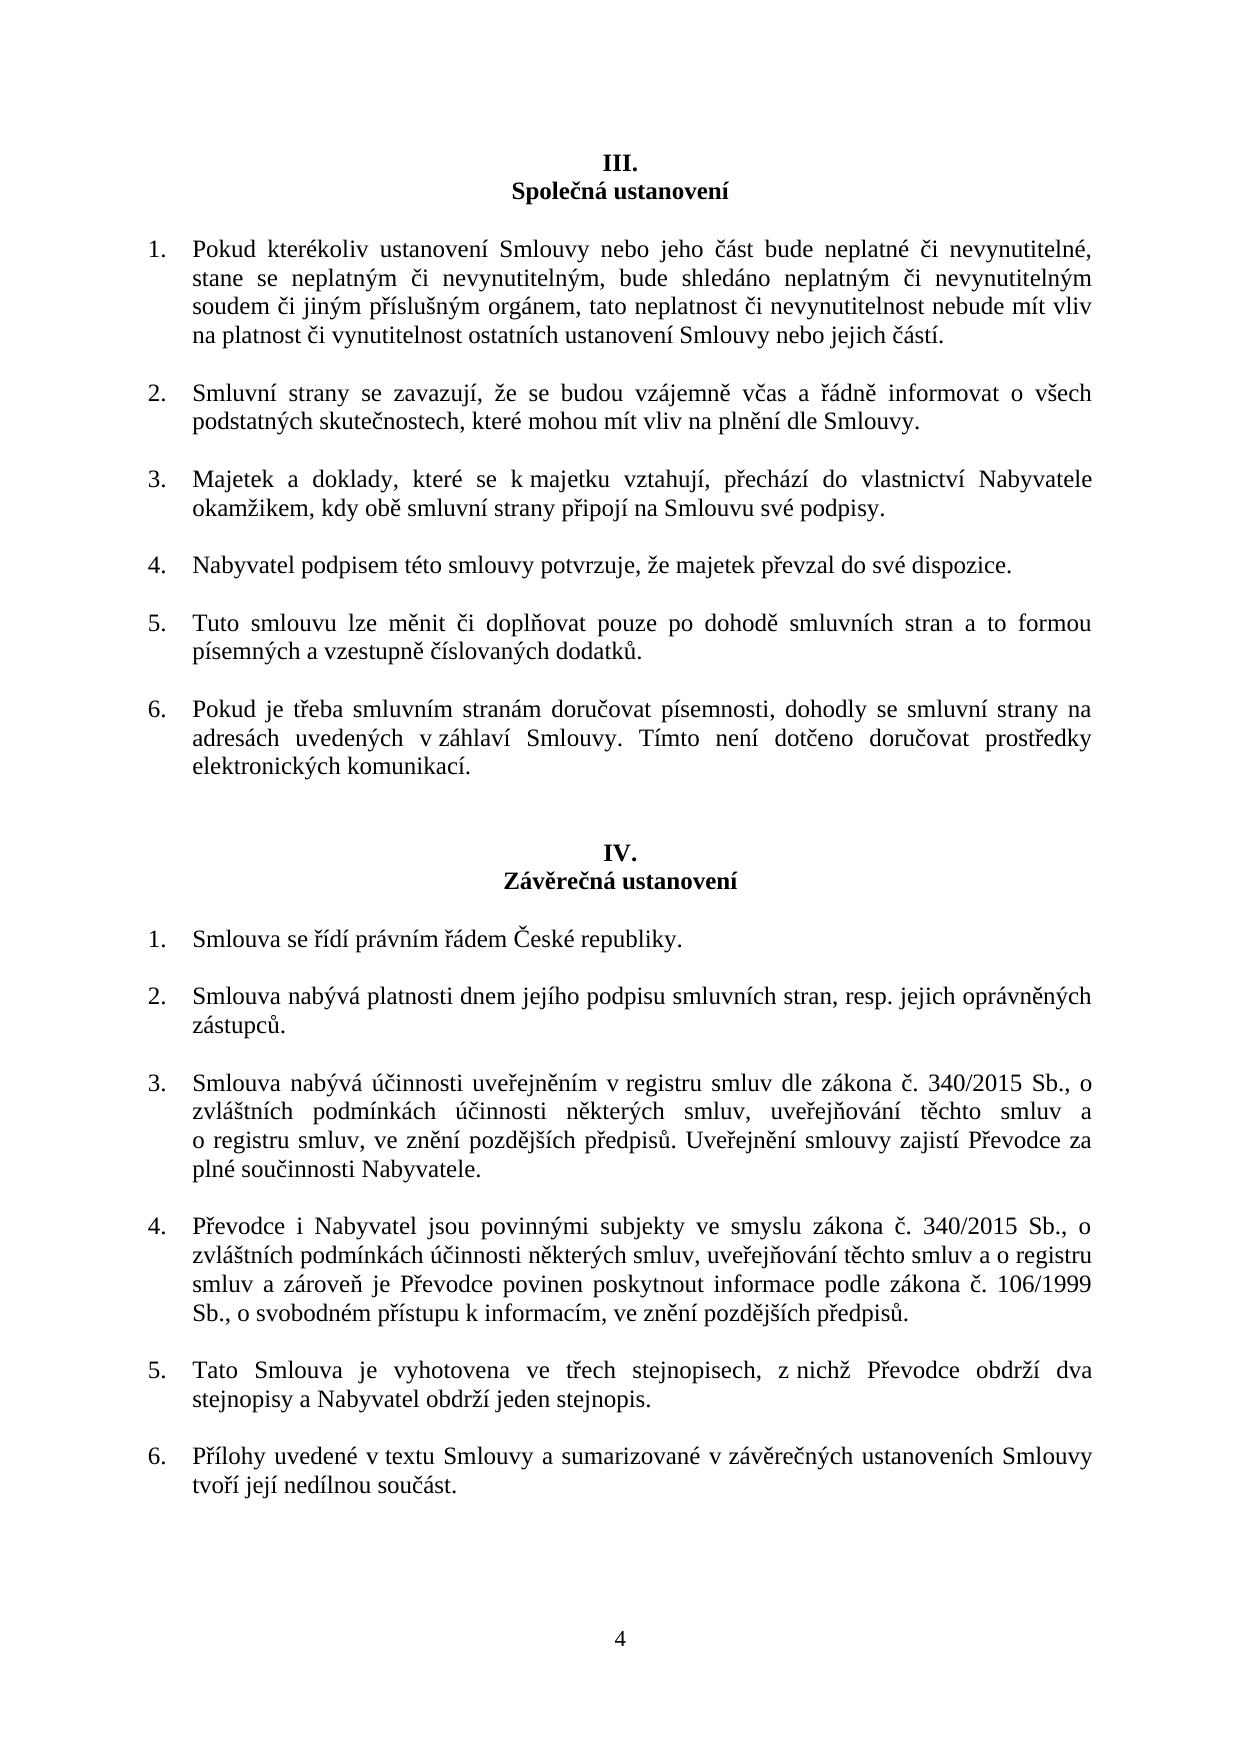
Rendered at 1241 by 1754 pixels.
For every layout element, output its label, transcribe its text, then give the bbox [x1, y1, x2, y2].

list Tato Smlouva je vyhotovena ve třech stejnopisech, z nichž Převodce obdrží dva stejnopisy a Nabyvatel obdrží jeden stejnopis. [148, 1355, 1093, 1413]
subtitle Závěrečná ustanovení [148, 866, 1093, 895]
list Majetek a doklady, které se k majetku vztahují, přechází do vlastnictví Nabyvatele okamžikem, kdy obě smluvní strany připojí na Smlouvu své podpisy. [148, 464, 1093, 521]
list Převodce i Nabyvatel jsou povinnými subjekty ve smyslu zákona č. 340/2015 Sb., o zvláštních podmínkách účinnosti některých smluv, uveřejňování těchto smluv a o registru smluv a zároveň je Převodce povinen poskytnout informace podle zákona č. 106/1999 Sb., o svobodném přístupu k informacím, ve znění pozdějších předpisů. [148, 1211, 1093, 1326]
list Přílohy uvedené v textu Smlouvy a sumarizované v závěrečných ustanoveních Smlouvy tvoří její nedílnou součást. [148, 1441, 1093, 1499]
subtitle Společná ustanovení [148, 176, 1093, 205]
list Pokud je třeba smluvním stranám doručovat písemnosti, dohodly se smluvní strany na adresách uvedených v záhlaví Smlouvy. Tímto není dotčeno doručovat prostředky elektronických komunikací. [148, 694, 1093, 780]
list Smlouva nabývá účinnosti uveřejněním v registru smluv dle zákona č. 340/2015 Sb., o zvláštních podmínkách účinnosti některých smluv, uveřejňování těchto smluv a o registru smluv, ve znění pozdějších předpisů. Uveřejnění smlouvy zajistí Převodce za plné součinnosti Nabyvatele. [148, 1068, 1093, 1183]
list Tuto smlouvu lze měnit či doplňovat pouze po dohodě smluvních stran a to formou písemných a vzestupně číslovaných dodatků. [148, 608, 1093, 665]
subtitle IV. [148, 838, 1093, 866]
list Smluvní strany se zavazují, že se budou vzájemně včas a řádně informovat o všech podstatných skutečnostech, které mohou mít vliv na plnění dle Smlouvy. [148, 378, 1093, 435]
subtitle III. [148, 148, 1093, 176]
list Nabyvatel podpisem této smlouvy potvrzuje, že majetek převzal do své dispozice. [148, 550, 1093, 579]
list Smlouva nabývá platnosti dnem jejího podpisu smluvních stran, resp. jejich oprávněných zástupců. [148, 981, 1093, 1039]
list Pokud kterékoliv ustanovení Smlouvy nebo jeho část bude neplatné či nevynutitelné, stane se neplatným či nevynutitelným, bude shledáno neplatným či nevynutitelným soudem či jiným příslušným orgánem, tato neplatnost či nevynutitelnost nebude mít vliv na platnost či vynutitelnost ostatních ustanovení Smlouvy nebo jejich částí. [148, 234, 1093, 349]
list Smlouva se řídí právním řádem České republiky. [148, 924, 1093, 953]
